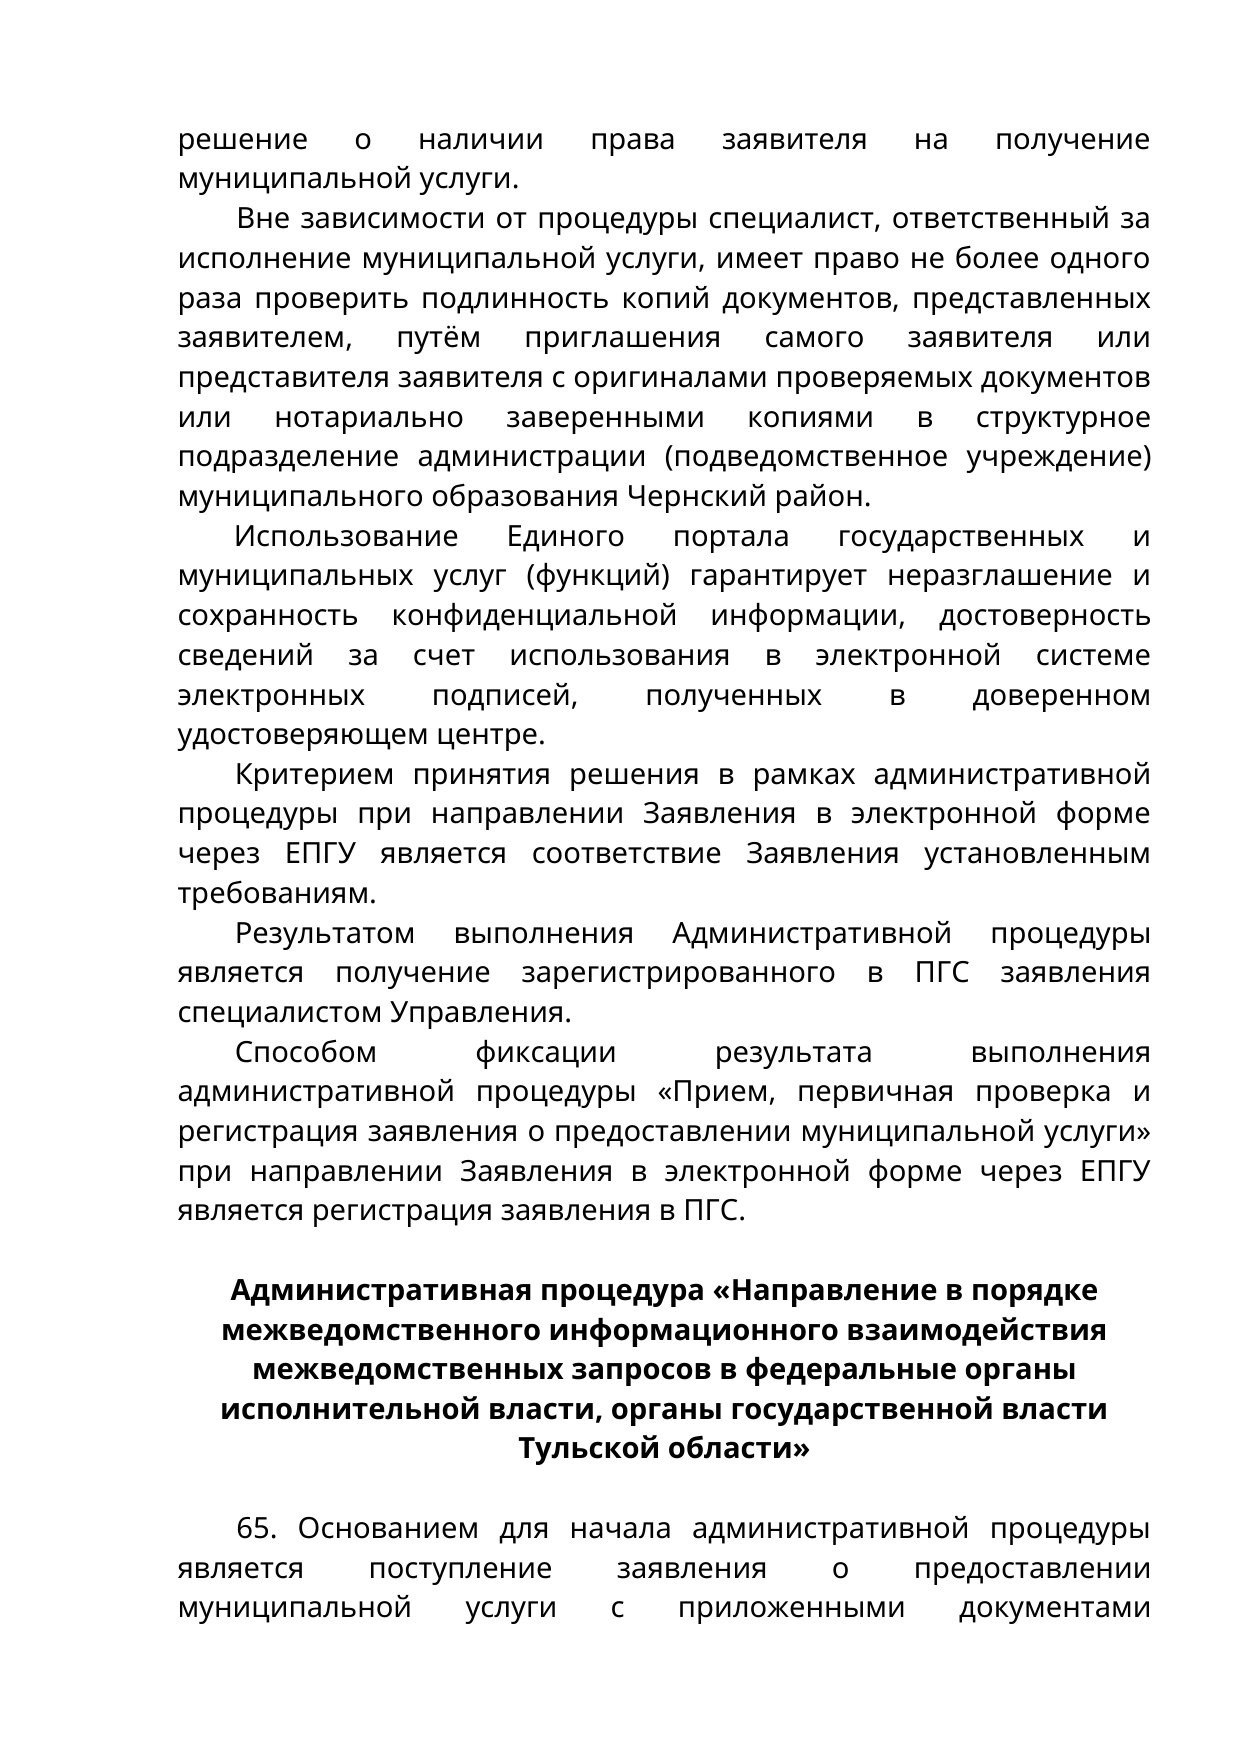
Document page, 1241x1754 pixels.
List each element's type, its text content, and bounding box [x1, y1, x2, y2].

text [177, 1507, 1152, 1626]
text Способом фиксации результата выполнения административной процедуры «Прием, первичная проверка и регистрация заявления о предоставлении муниципальной услуги» при направлении Заявления в электронной форме через ЕПГУ является регистрация заявления в ПГС. [177, 1031, 1152, 1229]
text Критерием принятия решения в рамках административной процедуры при направлении Заявления в электронной форме через ЕПГУ является соответствие Заявления установленным требованиям. [177, 753, 1152, 912]
text Административная процедура «Направление в порядке межведомственного информационного взаимодействия межведомственных запросов в федеральные органы исполнительной власти, органы государственной власти Тульской области» [177, 1269, 1152, 1467]
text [177, 118, 1152, 197]
text Использование Единого портала государственных и муниципальных услуг (функций) гарантирует неразглашение и сохранность конфиденциальной информации, достоверность сведений за счет использования в электронной системе электронных подписей, полученных в доверенном удостоверяющем центре. [177, 515, 1152, 753]
text Результатом выполнения Административной процедуры является получение зарегистрированного в ПГС заявления специалистом Управления. [177, 912, 1152, 1031]
text Вне зависимости от процедуры специалист, ответственный за исполнение муниципальной услуги, имеет право не более одного раза проверить подлинность копий документов, представленных заявителем, путём приглашения самого заявителя или представителя заявителя с оригиналами проверяемых документов или нотариально заверенными копиями в структурное подразделение администрации (подведомственное учреждение) муниципального образования Чернский район. [177, 197, 1152, 515]
